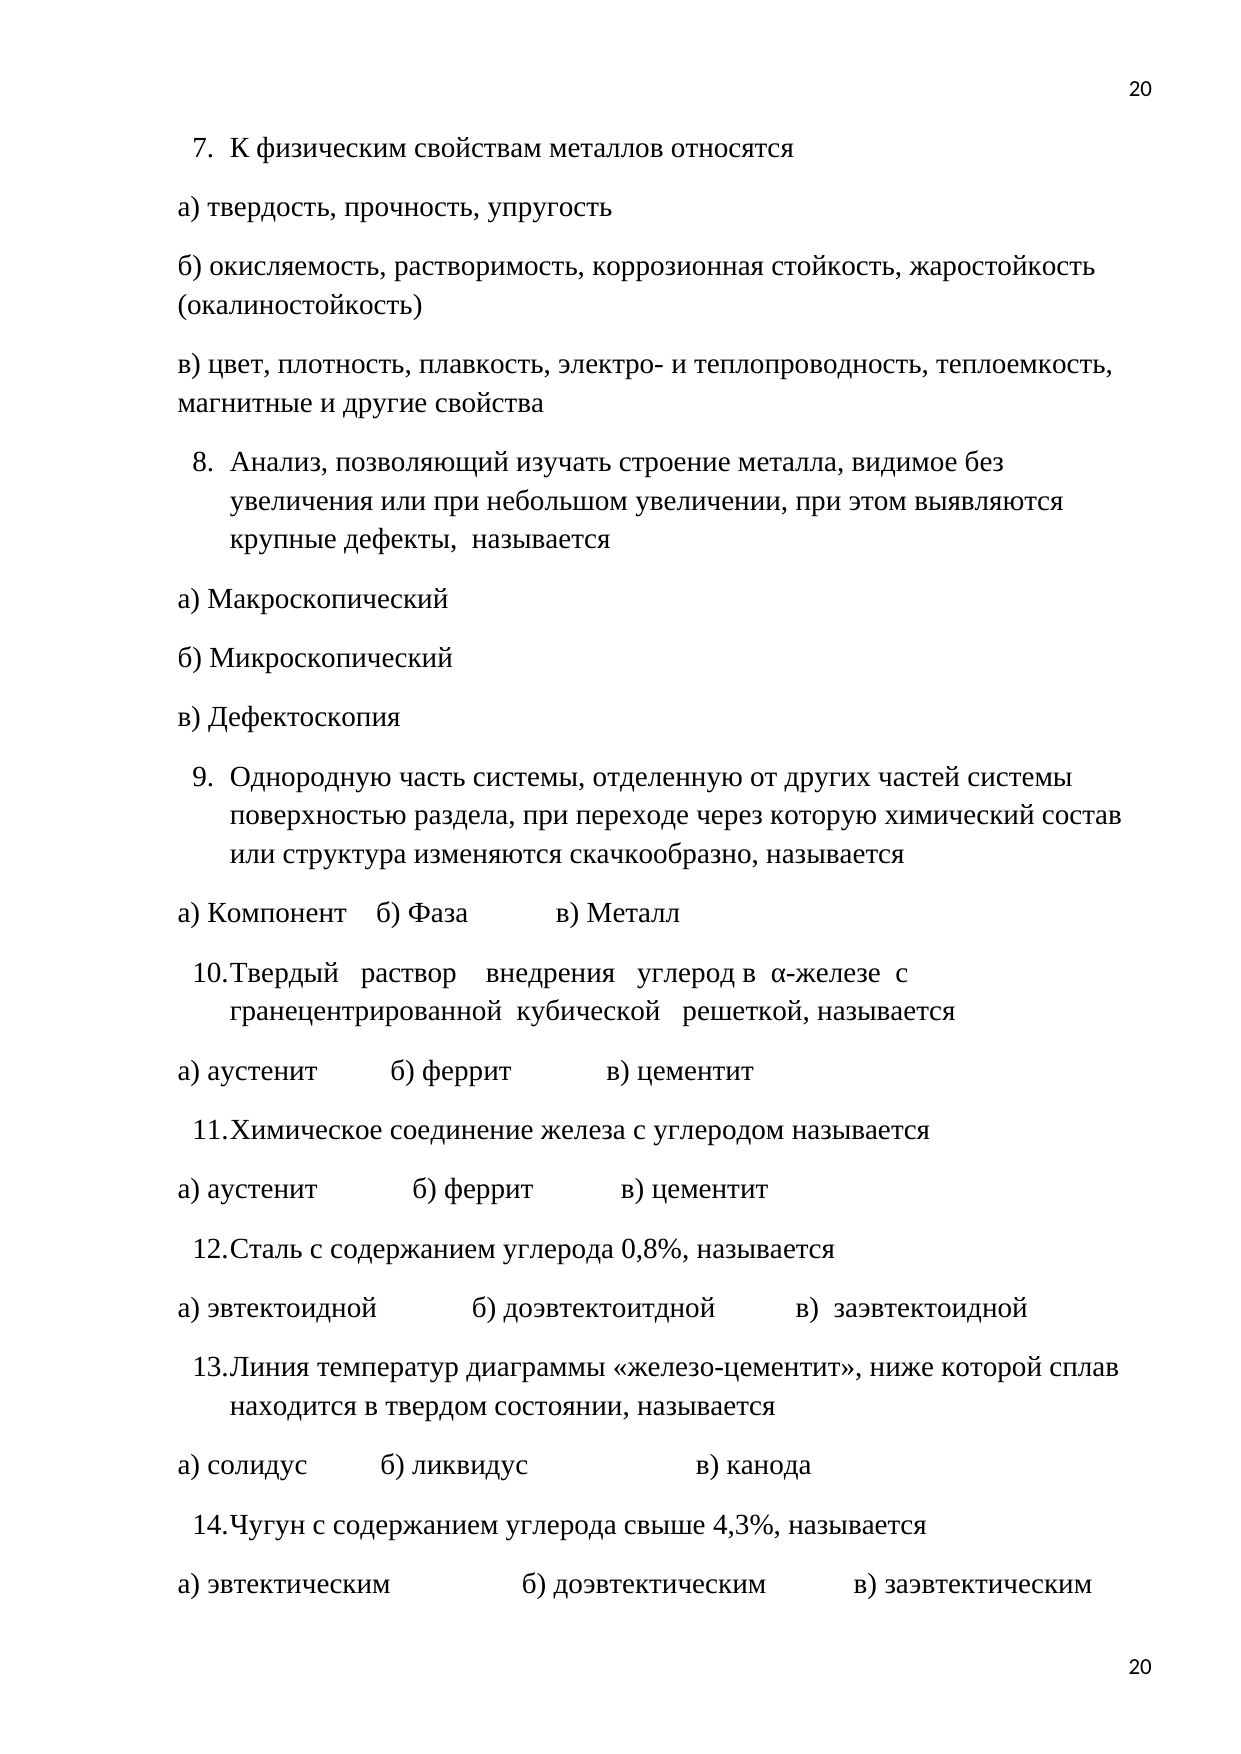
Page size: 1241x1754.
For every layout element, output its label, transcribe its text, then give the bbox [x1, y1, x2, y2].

list К физическим свойствам металлов относятся [192, 130, 1152, 163]
list Химическое соединение железа с углеродом называется [192, 1112, 1152, 1146]
list Однородную часть системы, отделенную от других частей системы поверхностью раздела, при переходе через которую химический состав или структура изменяются скачкообразно, называется [192, 759, 1152, 869]
text в) цвет, плотность, плавкость, электро- и теплопроводность, теплоемкость, магнитные и другие свойства [177, 346, 1152, 418]
list Твердый раствор внедрения углерод в α-железе с гранецентрированной кубической решеткой, называется [192, 955, 1152, 1027]
text а) солидус б) ликвидус в) канода [177, 1447, 1152, 1481]
list Чугун с содержанием углерода свыше 4,3%, называется [192, 1507, 1152, 1540]
list Линия температур диаграммы «железо-цементит», ниже которой сплав находится в твердом состоянии, называется [192, 1349, 1152, 1422]
list Анализ, позволяющий изучать строение металла, видимое без увеличения или при небольшом увеличении, при этом выявляются крупные дефекты, называется [192, 444, 1152, 555]
text в) Дефектоскопия [177, 699, 1152, 733]
text а) эвтектоидной б) доэвтектоитдной в) заэвтектоидной [177, 1290, 1152, 1324]
text б) окисляемость, растворимость, коррозионная стойкость, жаростойкость (окалиностойкость) [177, 248, 1152, 321]
text а) Компонент б) Фаза в) Металл [177, 895, 1152, 929]
text а) аустенит б) феррит в) цементит [177, 1053, 1152, 1086]
text б) Микроскопический [177, 640, 1152, 674]
text а) твердость, прочность, упругость [177, 189, 1152, 223]
text а) аустенит б) феррит в) цементит [177, 1171, 1152, 1205]
list Сталь с содержанием углерода 0,8%, называется [192, 1231, 1152, 1264]
text а) Макроскопический [177, 581, 1152, 614]
text а) эвтектическим б) доэвтектическим в) заэвтектическим [177, 1566, 1152, 1600]
